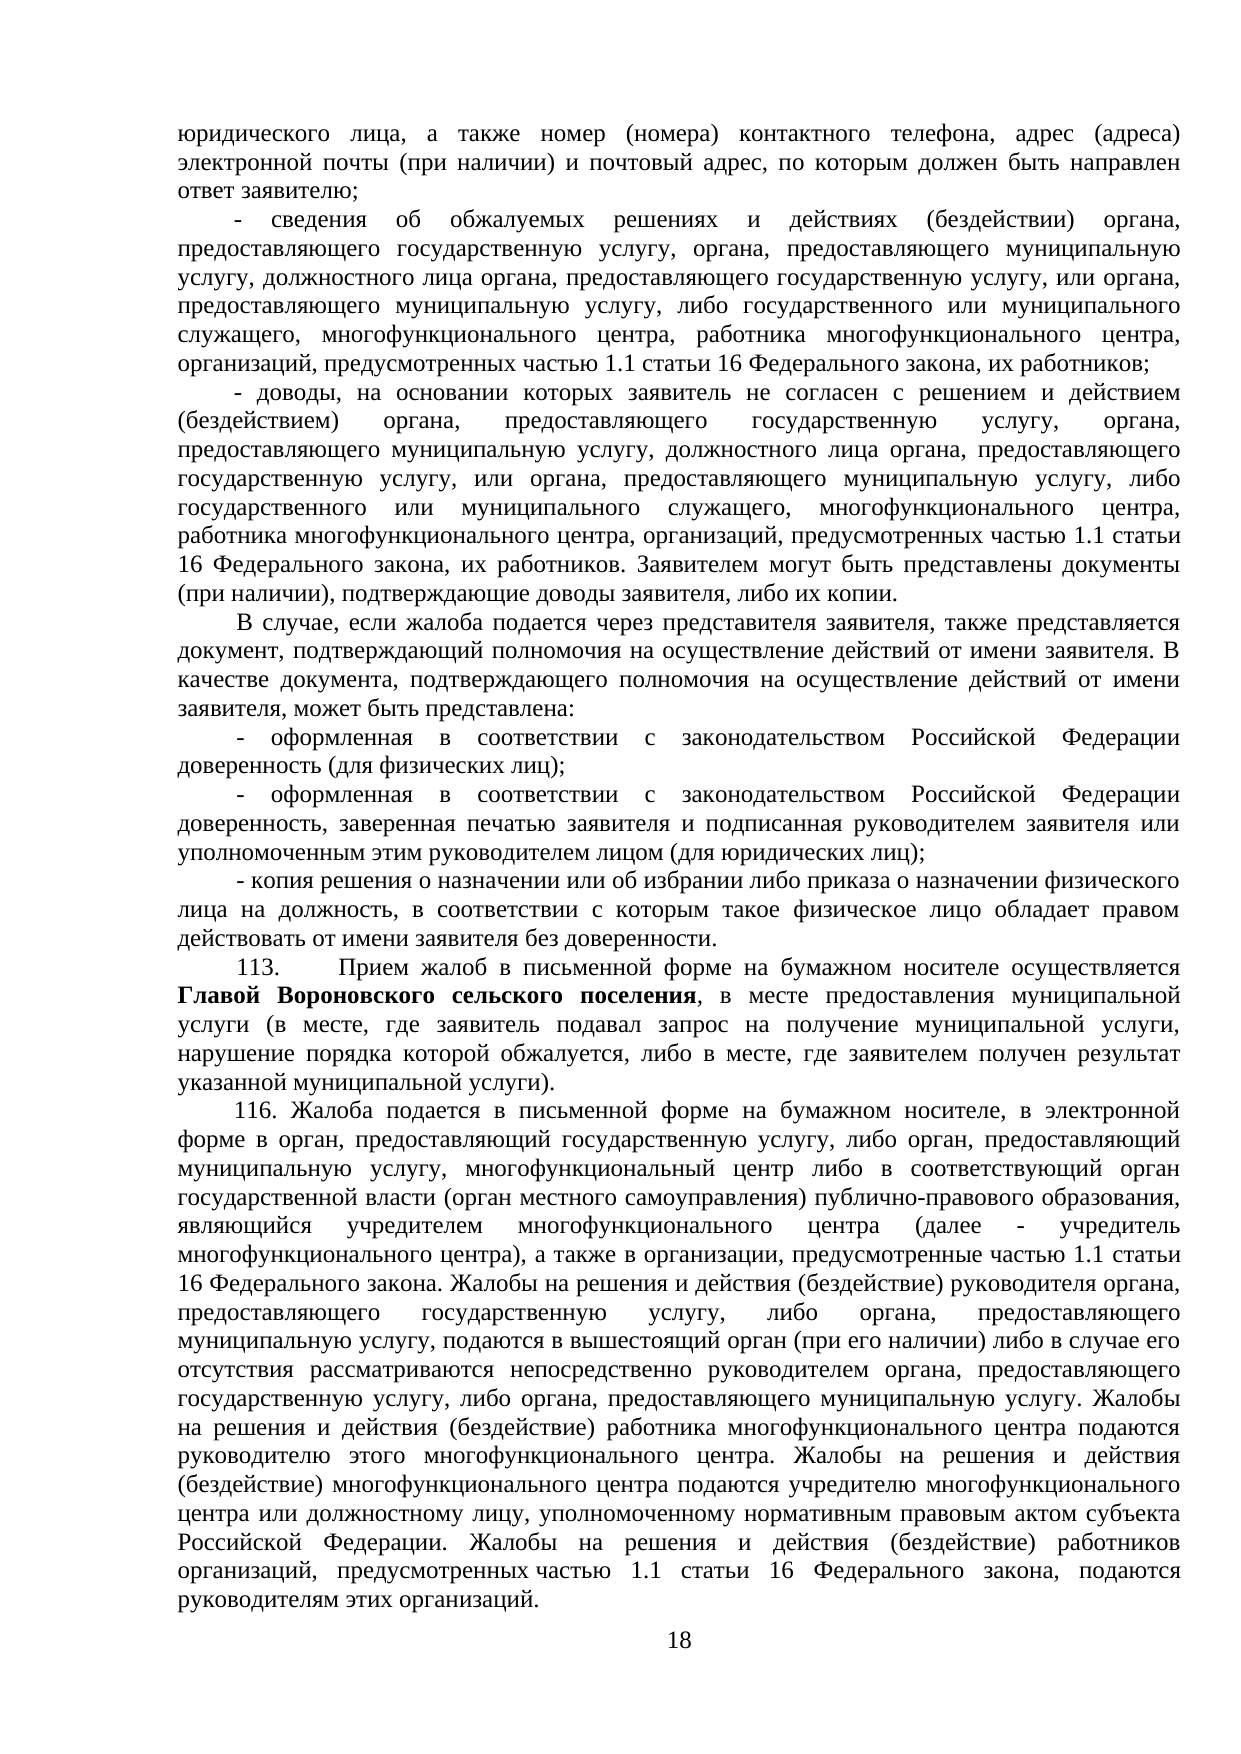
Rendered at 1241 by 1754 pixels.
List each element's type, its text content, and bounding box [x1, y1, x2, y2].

text - оформленная в соответствии с законодательством Российской Федерации доверенность, заверенная печатью заявителя и подписанная руководителем заявителя или уполномоченным этим руководителем лицом (для юридических лиц); [177, 779, 1181, 866]
text - сведения об обжалуемых решениях и действиях (бездействии) органа, предоставляющего государственную услугу, органа, предоставляющего муниципальную услугу, должностного лица органа, предоставляющего государственную услугу, или органа, предоставляющего муниципальную услугу, либо государственного или муниципального служащего, многофункционального центра, работника многофункционального центра, организаций, предусмотренных частью 1.1 статьи 16 Федерального закона, их работников; [177, 204, 1181, 377]
text - копия решения о назначении или об избрании либо приказа о назначении физического лица на должность, в соответствии с которым такое физическое лицо обладает правом действовать от имени заявителя без доверенности. [177, 866, 1181, 952]
text В случае, если жалоба подается через представителя заявителя, также представляется документ, подтверждающий полномочия на осуществление действий от имени заявителя. В качестве документа, подтверждающего полномочия на осуществление действий от имени заявителя, может быть представлена: [177, 607, 1181, 722]
text 116. Жалоба подается в письменной форме на бумажном носителе, в электронной форме в орган, предоставляющий государственную услугу, либо орган, предоставляющий муниципальную услугу, многофункциональный центр либо в соответствующий орган государственной власти (орган местного самоуправления) публично-правового образования, являющийся учредителем многофункционального центра (далее - учредитель многофункционального центра), а также в организации, предусмотренные частью 1.1 статьи 16 Федерального закона. Жалобы на решения и действия (бездействие) руководителя органа, предоставляющего государственную услугу, либо органа, предоставляющего муниципальную услугу, подаются в вышестоящий орган (при его наличии) либо в случае его отсутствия рассматриваются непосредственно руководителем органа, предоставляющего государственную услугу, либо органа, предоставляющего муниципальную услугу. Жалобы на решения и действия (бездействие) работника многофункционального центра подаются руководителю этого многофункционального центра. Жалобы на решения и действия (бездействие) многофункционального центра подаются учредителю многофункционального центра или должностному лицу, уполномоченному нормативным правовым актом субъекта Российской Федерации. Жалобы на решения и действия (бездействие) работников организаций, предусмотренных частью 1.1 статьи 16 Федерального закона, подаются руководителям этих организаций. [177, 1096, 1181, 1613]
list Прием жалоб в письменной форме на бумажном носителе осуществляется Главой Вороновского сельского поселения, в месте предоставления муниципальной услуги (в месте, где заявитель подавал запрос на получение муниципальной услуги, нарушение порядка которой обжалуется, либо в месте, где заявителем получен результат указанной муниципальной услуги). [177, 952, 1181, 1096]
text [177, 118, 1181, 204]
text - оформленная в соответствии с законодательством Российской Федерации доверенность (для физических лиц); [177, 722, 1181, 779]
text - доводы, на основании которых заявитель не согласен с решением и действием (бездействием) органа, предоставляющего государственную услугу, органа, предоставляющего муниципальную услугу, должностного лица органа, предоставляющего государственную услугу, или органа, предоставляющего муниципальную услугу, либо государственного или муниципального служащего, многофункционального центра, работника многофункционального центра, организаций, предусмотренных частью 1.1 статьи 16 Федерального закона, их работников. Заявителем могут быть представлены документы (при наличии), подтверждающие доводы заявителя, либо их копии. [177, 377, 1181, 607]
